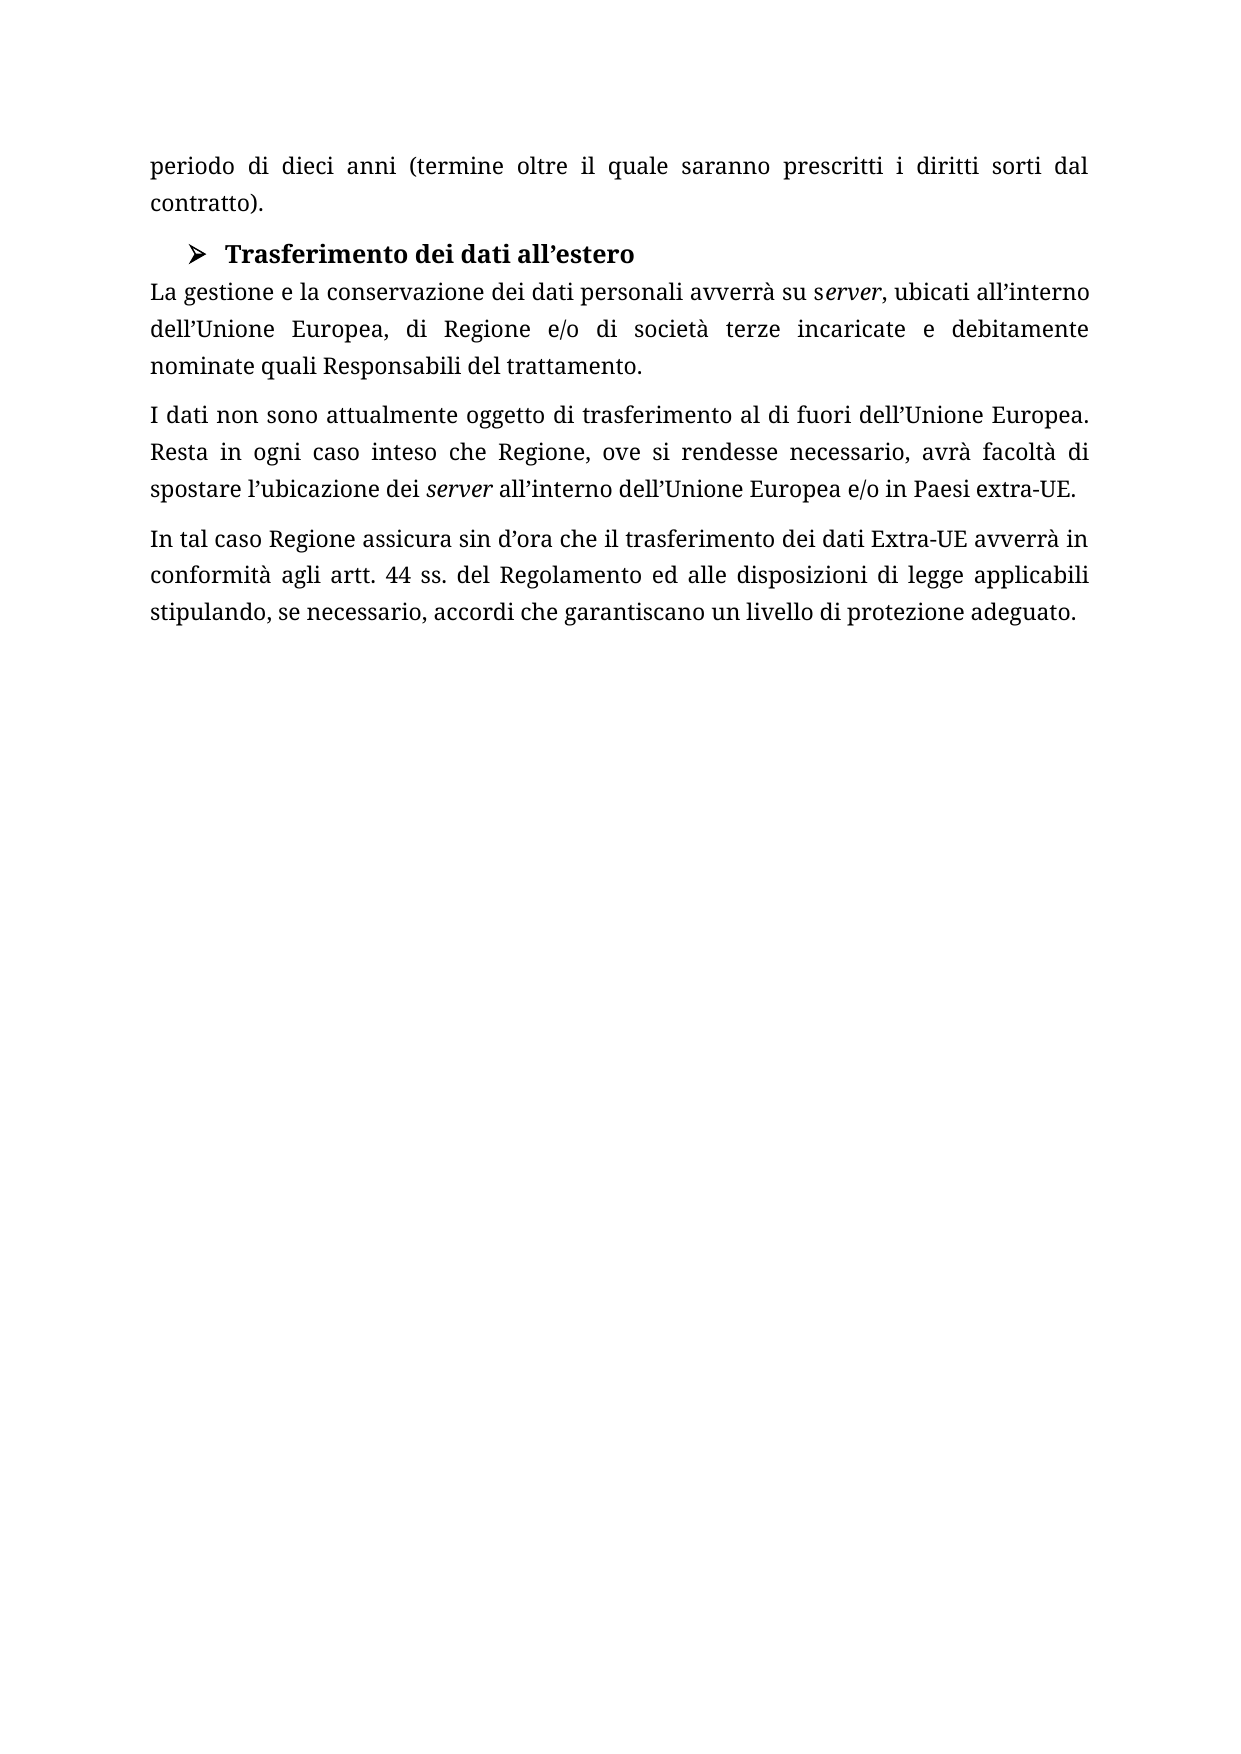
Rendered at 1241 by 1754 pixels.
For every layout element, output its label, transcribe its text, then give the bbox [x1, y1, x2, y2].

text La gestione e la conservazione dei dati personali avverrà su server, ubicati all’interno dell’Unione Europea, di Regione e/o di società terze incaricate e debitamente nominate quali Responsabili del trattamento. [150, 276, 1090, 381]
text In tal caso Regione assicura sin d’ora che il trasferimento dei dati Extra-UE avverrà in conformità agli artt. 44 ss. del Regolamento ed alle disposizioni di legge applicabili stipulando, se necessario, accordi che garantiscano un livello di protezione adeguato. [150, 523, 1090, 628]
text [150, 150, 1090, 218]
list Trasferimento dei dati all’estero [187, 236, 1090, 270]
text I dati non sono attualmente oggetto di trasferimento al di fuori dell’Unione Europea. Resta in ogni caso inteso che Regione, ove si rendesse necessario, avrà facoltà di spostare l’ubicazione dei server all’interno dell’Unione Europea e/o in Paesi extra-UE. [150, 399, 1090, 504]
